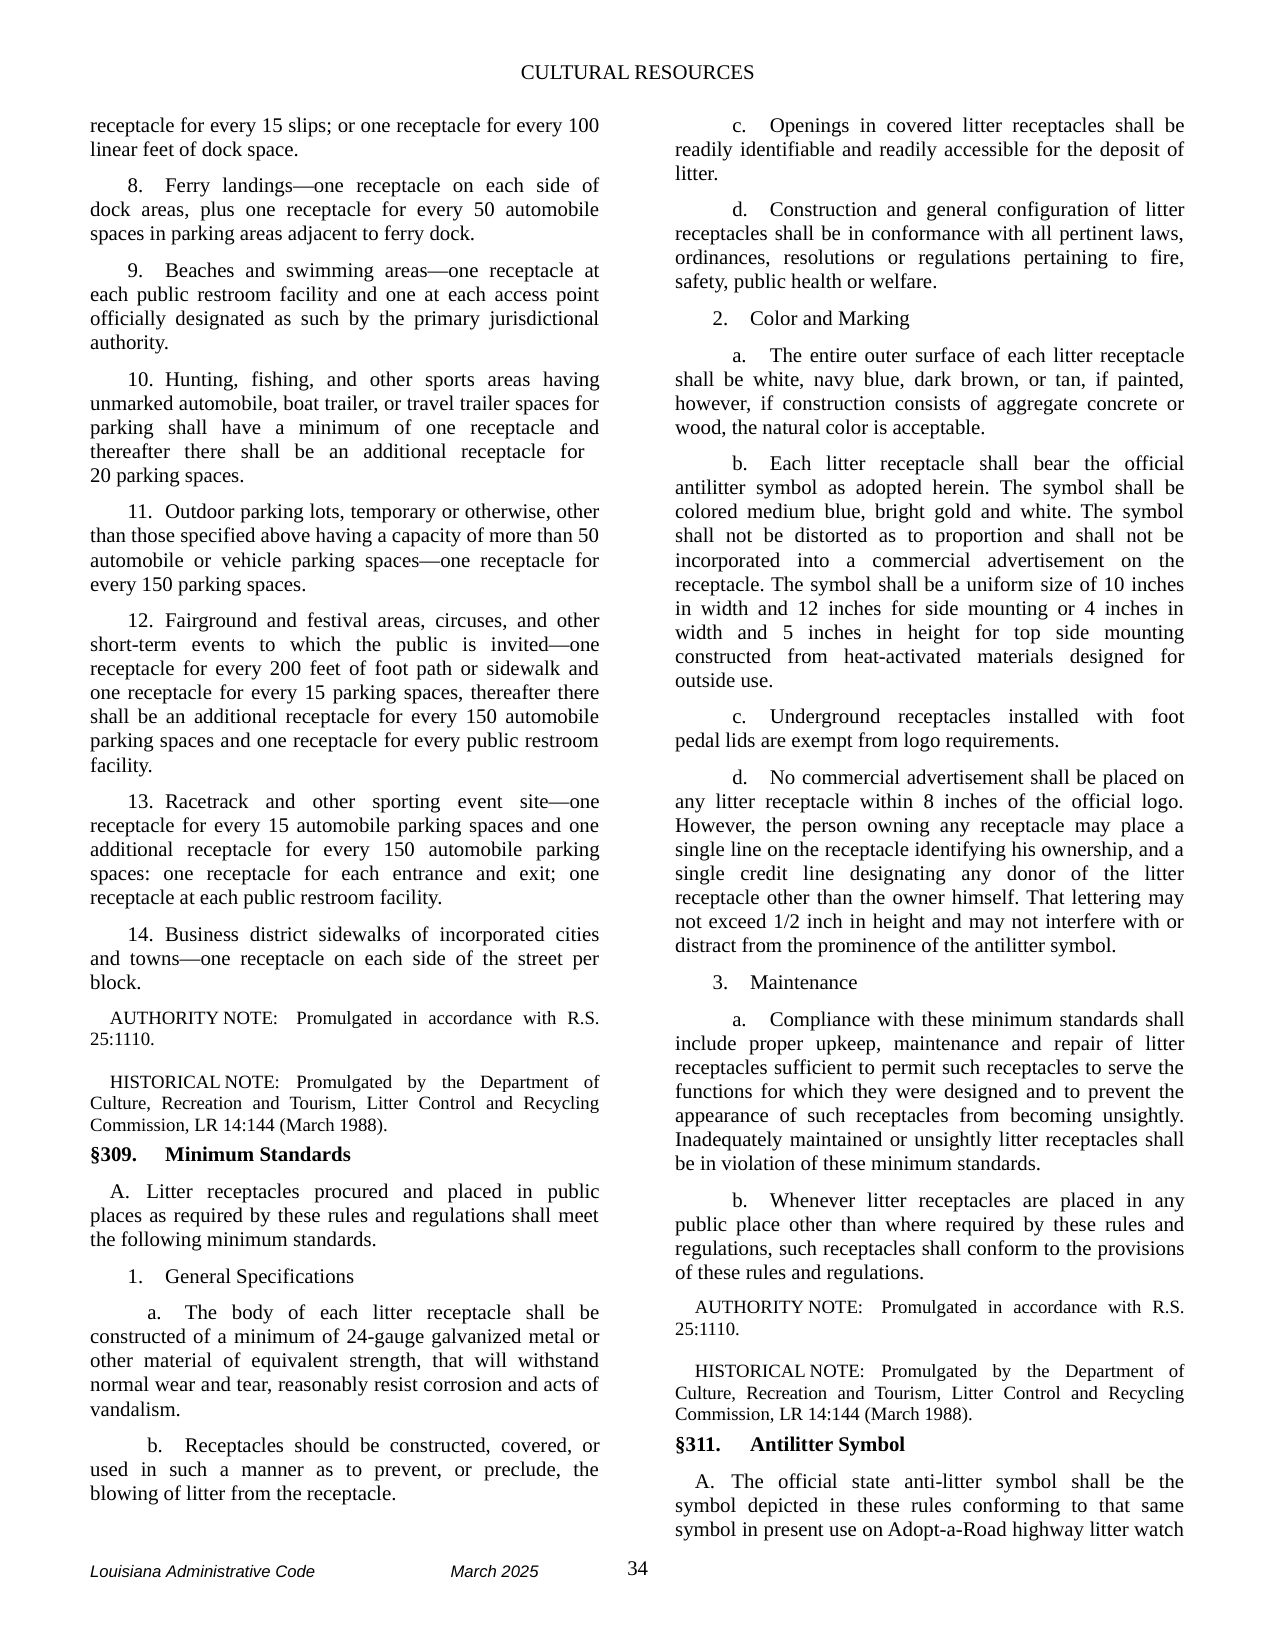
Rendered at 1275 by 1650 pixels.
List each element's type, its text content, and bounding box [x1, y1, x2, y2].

text 12. Fairground and festival areas, circuses, and other short-term events to which the public is invited―one receptacle for every 200 feet of foot path or sidewalk and one receptacle for every 15 parking spaces, thereafter there shall be an additional receptacle for every 150 automobile parking spaces and one receptacle for every public restroom facility. [90, 608, 600, 777]
text A. Litter receptacles procured and placed in public places as required by these rules and regulations shall meet the following minimum standards. [90, 1179, 600, 1251]
text AUTHORITY NOTE: Promulgated in accordance with R.S. 25:1110. [675, 1296, 1185, 1339]
text AUTHORITY NOTE: Promulgated in accordance with R.S. 25:1110. [90, 1007, 600, 1050]
text §311. Antilitter Symbol [675, 1431, 1185, 1456]
text b. Receptacles should be constructed, covered, or used in such a manner as to prevent, or preclude, the blowing of litter from the receptacle. [90, 1433, 600, 1505]
text 9. Beaches and swimming areas―one receptacle at each public restroom facility and one at each access point officially designated as such by the primary jurisdictional authority. [90, 258, 600, 354]
text 10. Hunting, fishing, and other sports areas having unmarked automobile, boat trailer, or travel trailer spaces for parking shall have a minimum of one receptacle and thereafter there shall be an additional receptacle for 20 parking spaces. [90, 367, 600, 487]
text a. The body of each litter receptacle shall be constructed of a minimum of 24-gauge galvanized metal or other material of equivalent strength, that will withstand normal wear and tear, reasonably resist corrosion and acts of vandalism. [90, 1300, 600, 1421]
text 2. Color and Marking [675, 306, 1185, 330]
text b. Each litter receptacle shall bear the official antilitter symbol as adopted herein. The symbol shall be colored medium blue, bright gold and white. The symbol shall not be distorted as to proportion and shall not be incorporated into a commercial advertisement on the receptacle. The symbol shall be a uniform size of 10 inches in width and 12 inches for side mounting or 4 inches in width and 5 inches in height for top side mounting constructed from heat-activated materials designed for outside use. [675, 451, 1185, 692]
text c. Openings in covered litter receptacles shall be readily identifiable and readily accessible for the deposit of litter. [675, 112, 1185, 185]
text a. The entire outer surface of each litter receptacle shall be white, navy blue, dark brown, or tan, if painted, however, if construction consists of aggregate concrete or wood, the natural color is acceptable. [675, 342, 1185, 439]
text 8. Ferry landings―one receptacle on each side of dock areas, plus one receptacle for every 50 automobile spaces in parking areas adjacent to ferry dock. [90, 173, 600, 245]
text HISTORICAL NOTE: Promulgated by the Department of Culture, Recreation and Tourism, Litter Control and Recycling Commission, LR 14:144 (March 1988). [90, 1071, 600, 1135]
text HISTORICAL NOTE: Promulgated by the Department of Culture, Recreation and Tourism, Litter Control and Recycling Commission, LR 14:144 (March 1988). [675, 1360, 1185, 1425]
text §309. Minimum Standards [90, 1141, 600, 1166]
text d. Construction and general configuration of litter receptacles shall be in conformance with all pertinent laws, ordinances, resolutions or regulations pertaining to fire, safety, public health or welfare. [675, 197, 1185, 293]
text 13. Racetrack and other sporting event site―one receptacle for every 15 automobile parking spaces and one additional receptacle for every 150 automobile parking spaces: one receptacle for each entrance and exit; one receptacle at each public restroom facility. [90, 789, 600, 909]
text b. Whenever litter receptacles are placed in any public place other than where required by these rules and regulations, such receptacles shall conform to the provisions of these rules and regulations. [675, 1187, 1185, 1284]
text 3. Maintenance [675, 970, 1185, 994]
text 11. Outdoor parking lots, temporary or otherwise, other than those specified above having a capacity of more than 50 automobile or vehicle parking spaces―one receptacle for every 150 parking spaces. [90, 499, 600, 596]
text c. Underground receptacles installed with foot pedal lids are exempt from logo requirements. [675, 704, 1185, 752]
text 14. Business district sidewalks of incorporated cities and towns―one receptacle on each side of the street per block. [90, 922, 600, 994]
text a. Compliance with these minimum standards shall include proper upkeep, maintenance and repair of litter receptacles sufficient to permit such receptacles to serve the functions for which they were designed and to prevent the appearance of such receptacles from becoming unsightly. Inadequately maintained or unsightly litter receptacles shall be in violation of these minimum standards. [675, 1007, 1185, 1175]
text d. No commercial advertisement shall be placed on any litter receptacle within 8 inches of the official logo. However, the person owning any receptacle may place a single line on the receptacle identifying his ownership, and a single credit line designating any donor of the litter receptacle other than the owner himself. That lettering may not exceed 1/2 inch in height and may not interfere with or distract from the prominence of the antilitter symbol. [675, 765, 1185, 957]
text 1. General Specifications [90, 1264, 600, 1288]
